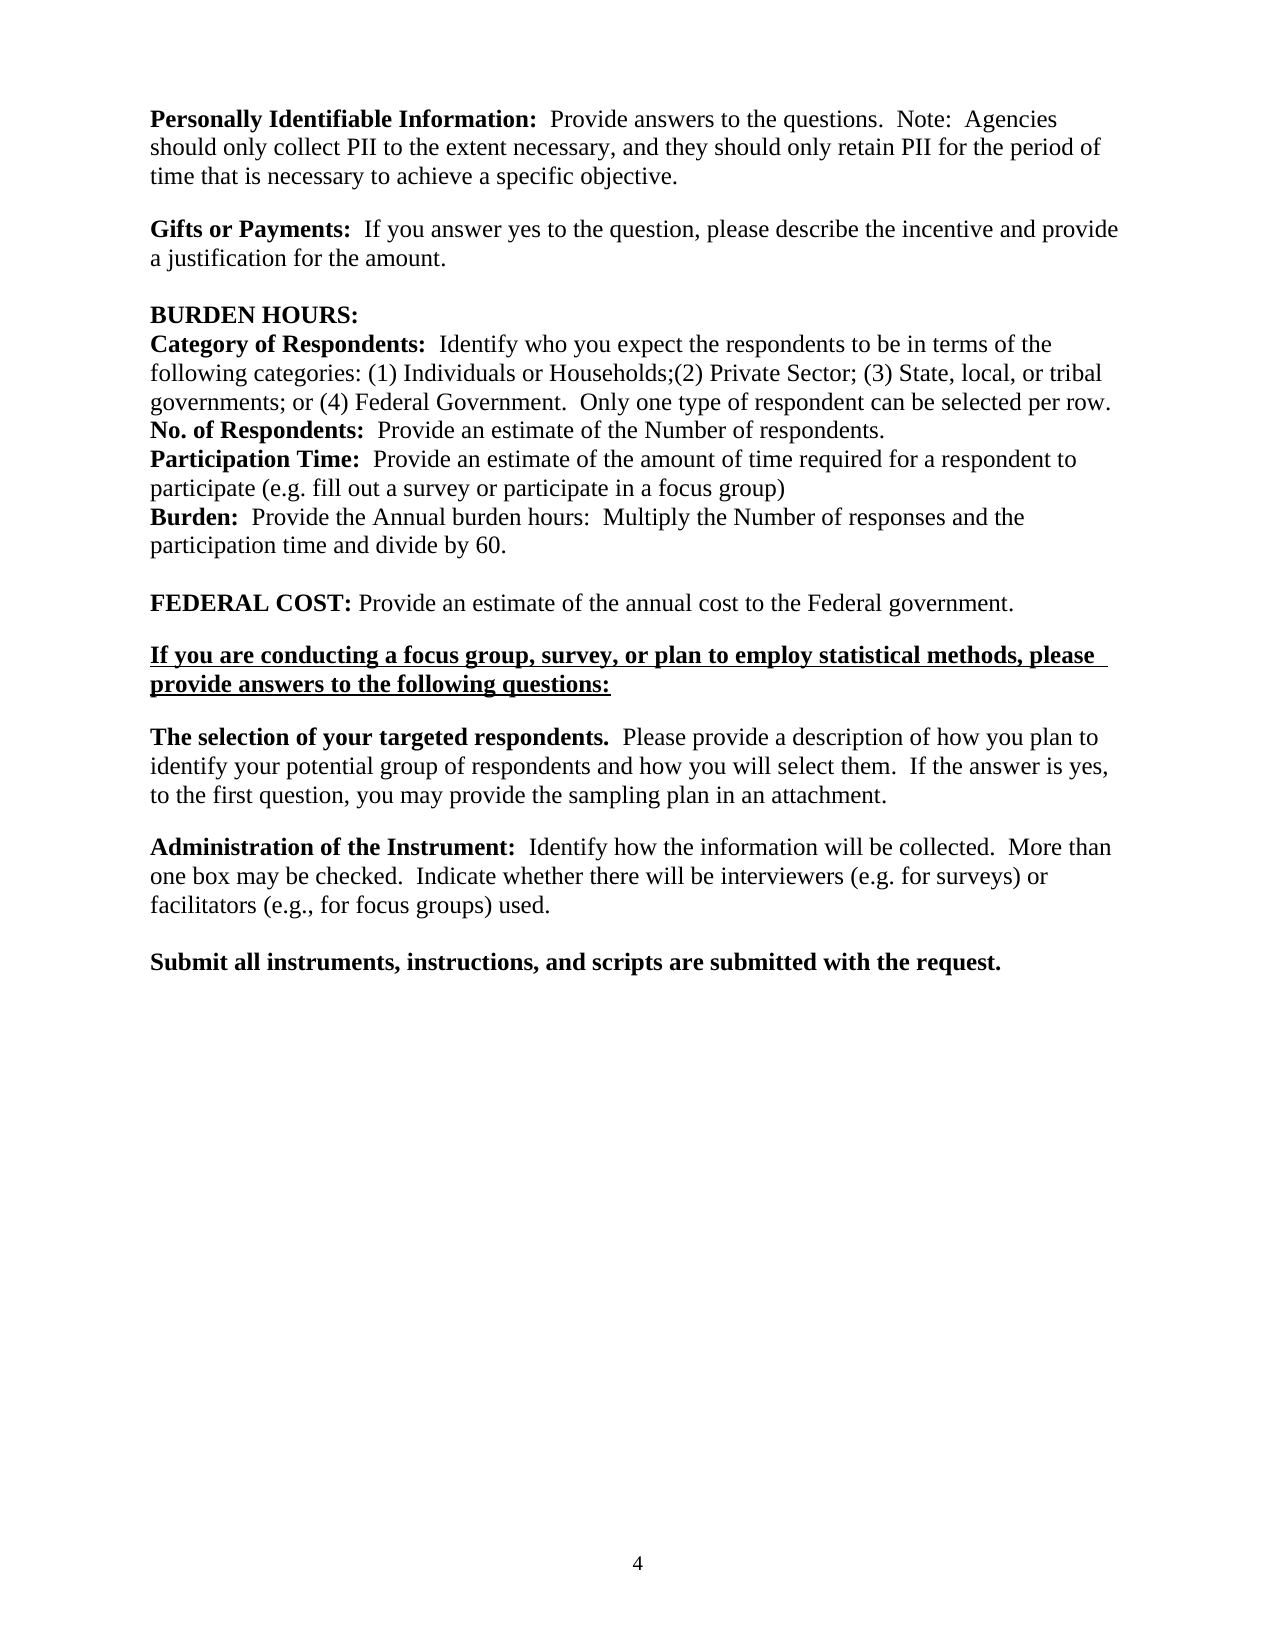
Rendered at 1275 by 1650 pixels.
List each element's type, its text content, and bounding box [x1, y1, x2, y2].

text Burden: Provide the Annual burden hours: Multiply the Number of responses and the participation time and divide by 60. [150, 502, 1125, 559]
text If you are conducting a focus group, survey, or plan to employ statistical methods, please provide answers to the following questions: [150, 641, 1125, 698]
text FEDERAL COST: Provide an estimate of the annual cost to the Federal government. [150, 588, 1125, 617]
text Personally Identifiable Information: Provide answers to the questions. Note: Agencies should only collect PII to the extent necessary, and they should only retain PII for the period of time that is necessary to achieve a specific objective. [150, 104, 1125, 190]
text Participation Time: Provide an estimate of the amount of time required for a respondent to participate (e.g. fill out a survey or participate in a focus group) [150, 444, 1125, 502]
text BURDEN HOURS: [150, 300, 1125, 329]
list Gifts or Payments: If you answer yes to the question, please describe the incentive and provide a justification for the amount. [150, 214, 1125, 272]
text Submit all instruments, instructions, and scripts are submitted with the request. [150, 947, 1125, 976]
text The selection of your targeted respondents. Please provide a description of how you plan to identify your potential group of respondents and how you will select them. If the answer is yes, to the first question, you may provide the sampling plan in an attachment. [150, 722, 1125, 808]
text Administration of the Instrument: Identify how the information will be collected. More than one box may be checked. Indicate whether there will be interviewers (e.g. for surveys) or facilitators (e.g., for focus groups) used. [150, 832, 1125, 919]
text Category of Respondents: Identify who you expect the respondents to be in terms of the following categories: (1) Individuals or Households;(2) Private Sector; (3) State, local, or tribal governments; or (4) Federal Government. Only one type of respondent can be selected per row. [150, 329, 1125, 415]
text No. of Respondents: Provide an estimate of the Number of respondents. [150, 415, 1125, 444]
